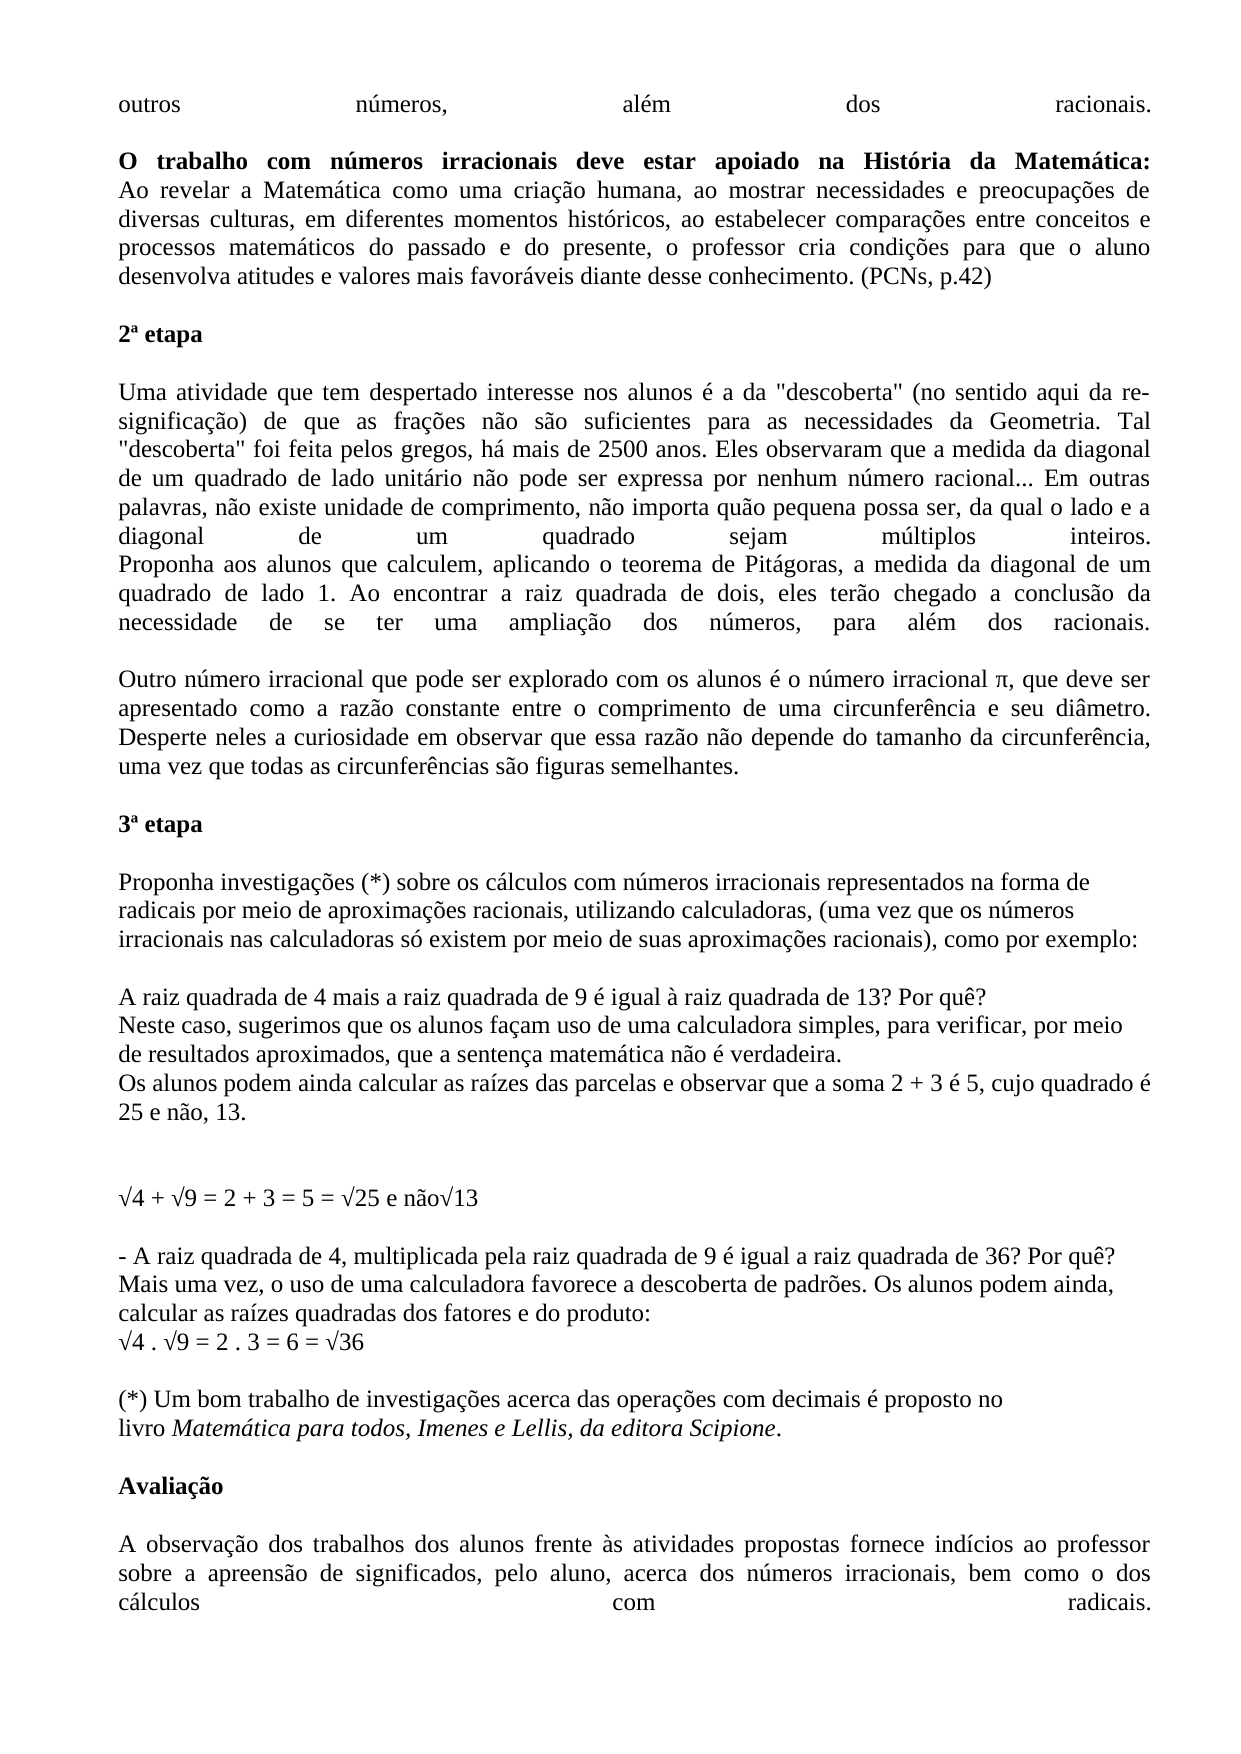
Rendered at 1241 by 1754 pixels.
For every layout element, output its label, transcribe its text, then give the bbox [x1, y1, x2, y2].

text √4 + √9 = 2 + 3 = 5 = √25 e não√13 - A raiz quadrada de 4, multiplicada pela raiz quadrada de 9 é igual a raiz quadrada de 36? Por quê? Mais uma vez, o uso de uma calculadora favorece a descoberta de padrões. Os alunos podem ainda, calcular as raízes quadradas dos fatores e do produto: √4 . √9 = 2 . 3 = 6 = √36 (*) Um bom trabalho de investigações acerca das operações com decimais é proposto no livro Matemática para todos, Imenes e Lellis, da editora Scipione. [118, 1154, 1152, 1442]
text Avaliação [118, 1471, 1152, 1500]
text Proponha investigações (*) sobre os cálculos com números irracionais representados na forma de radicais por meio de aproximações racionais, utilizando calculadoras, (uma vez que os números irracionais nas calculadoras só existem por meio de suas aproximações racionais), como por exemplo: A raiz quadrada de 4 mais a raiz quadrada de 9 é igual à raiz quadrada de 13? Por quê? Neste caso, sugerimos que os alunos façam uso de uma calculadora simples, para verificar, por meio de resultados aproximados, que a sentença matemática não é verdadeira. Os alunos podem ainda calcular as raízes das parcelas e observar que a soma 2 + 3 é 5, cujo quadrado é 25 e não, 13. [118, 867, 1152, 1125]
text 2ª etapa [118, 319, 1152, 348]
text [118, 1529, 1152, 1615]
text Uma atividade que tem despertado interesse nos alunos é a da "descoberta" (no sentido aqui da re-significação) de que as frações não são suficientes para as necessidades da Geometria. Tal "descoberta" foi feita pelos gregos, há mais de 2500 anos. Eles observaram que a medida da diagonal de um quadrado de lado unitário não pode ser expressa por nenhum número racional... Em outras palavras, não existe unidade de comprimento, não importa quão pequena possa ser, da qual o lado e a diagonal de um quadrado sejam múltiplos inteiros. Proponha aos alunos que calculem, aplicando o teorema de Pitágoras, a medida da diagonal de um quadrado de lado 1. Ao encontrar a raiz quadrada de dois, eles terão chegado a conclusão da necessidade de se ter uma ampliação dos números, para além dos racionais. Outro número irracional que pode ser explorado com os alunos é o número irracional π, que deve ser apresentado como a razão constante entre o comprimento de uma circunferência e seu diâmetro. Desperte neles a curiosidade em observar que essa razão não depende do tamanho da circunferência, uma vez que todas as circunferências são figuras semelhantes. [118, 377, 1152, 779]
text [118, 89, 1152, 290]
text 3ª etapa [118, 809, 1152, 837]
